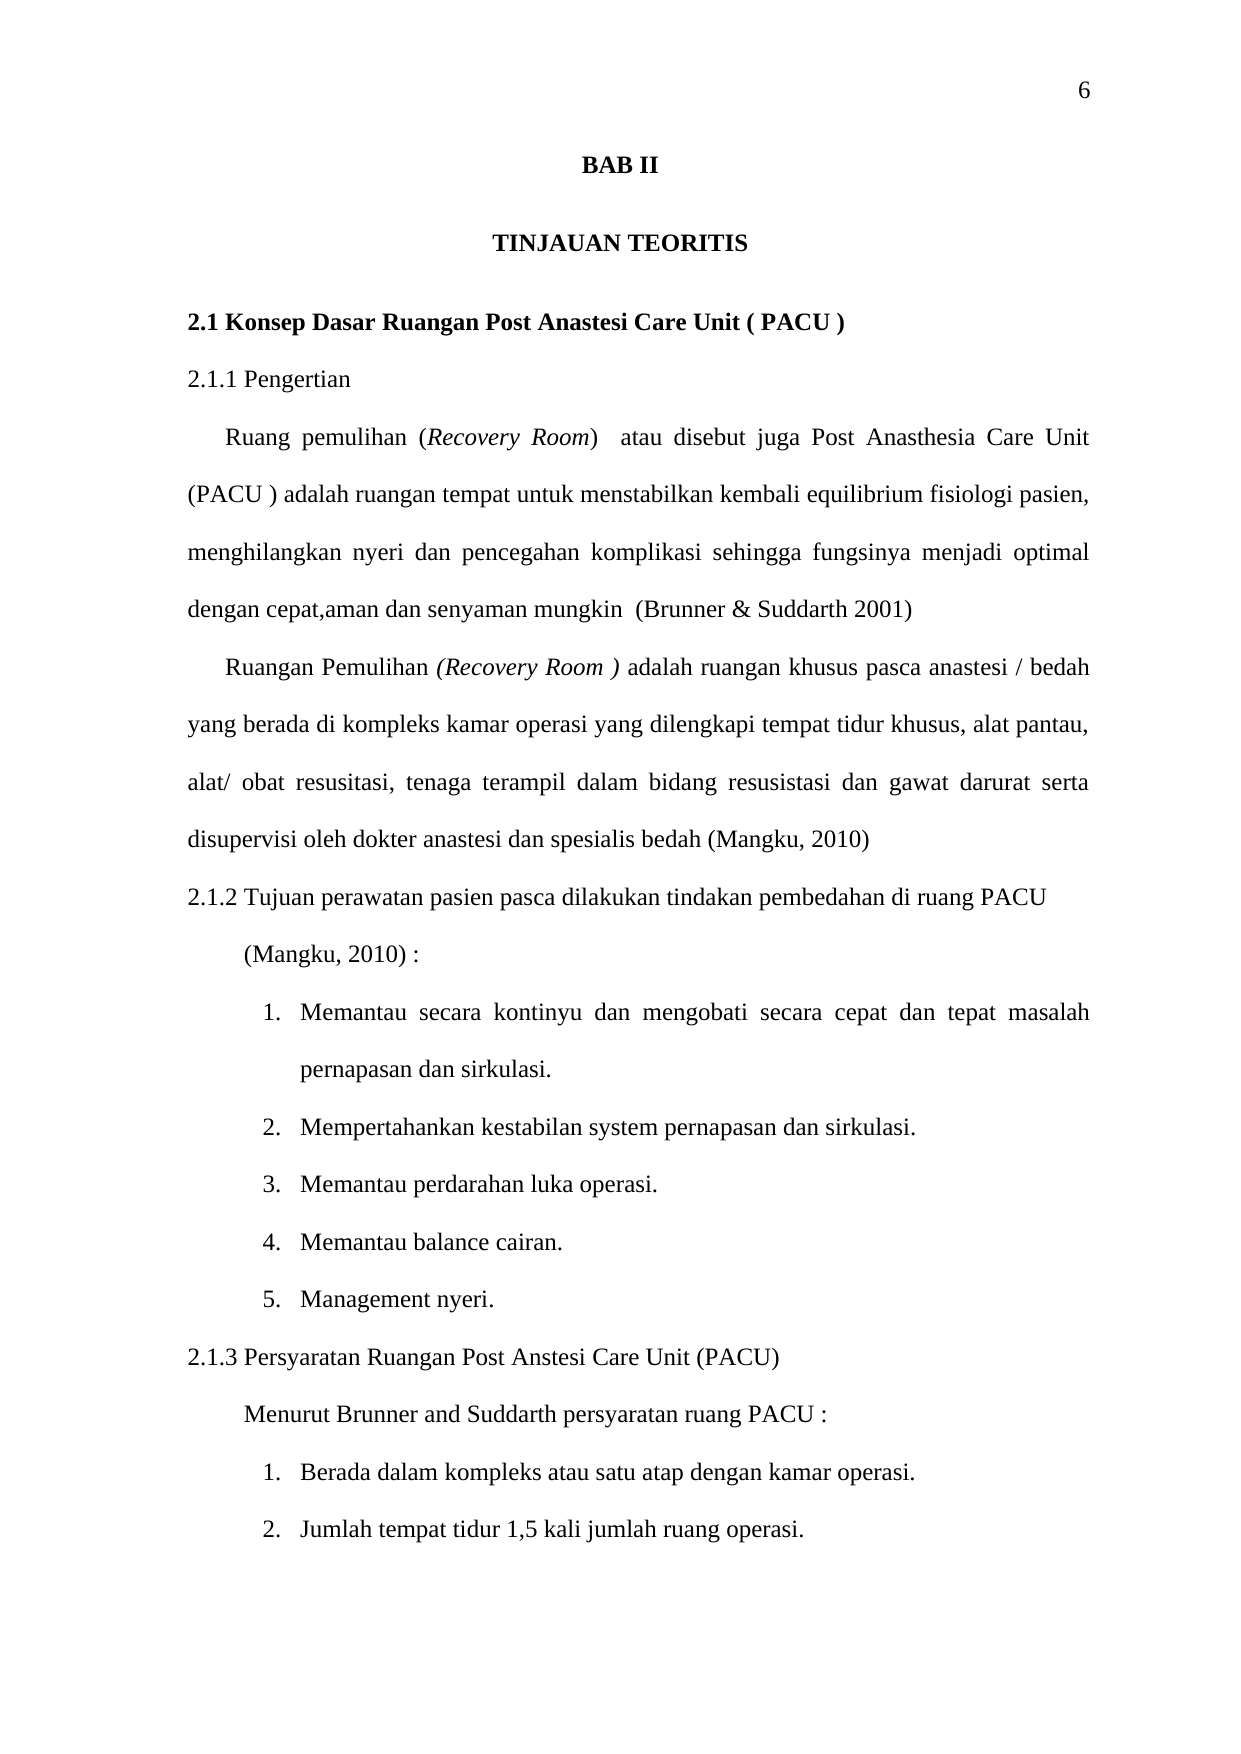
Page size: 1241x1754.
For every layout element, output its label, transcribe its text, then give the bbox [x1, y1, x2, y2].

list Pengertian [187, 364, 1090, 393]
list Mempertahankan kestabilan system pernapasan dan sirkulasi. [262, 1112, 1090, 1140]
list Menurut Brunner and Suddarth persyaratan ruang PACU : [244, 1399, 1090, 1428]
list Memantau secara kontinyu dan mengobati secara cepat dan tepat masalah pernapasan dan sirkulasi. [262, 997, 1090, 1083]
list Management nyeri. [262, 1284, 1090, 1313]
list Ruangan Pemulihan (Recovery Room ) adalah ruangan khusus pasca anastesi / bedah yang berada di kompleks kamar operasi yang dilengkapi tempat tidur khusus, alat pantau, alat/ obat resusitasi, tenaga terampil dalam bidang resusistasi dan gawat darurat serta disupervisi oleh dokter anastesi dan spesialis bedah (Mangku, 2010) [187, 652, 1090, 853]
list Ruang pemulihan (Recovery Room) atau disebut juga Post Anasthesia Care Unit (PACU ) adalah ruangan tempat untuk menstabilkan kembali equilibrium fisiologi pasien, menghilangkan nyeri dan pencegahan komplikasi sehingga fungsinya menjadi optimal dengan cepat,aman dan senyaman mungkin (Brunner & Suddarth 2001) [187, 422, 1090, 623]
list Berada dalam kompleks atau satu atap dengan kamar operasi. [262, 1457, 1090, 1485]
list Memantau balance cairan. [262, 1227, 1090, 1255]
list Persyaratan Ruangan Post Anstesi Care Unit (PACU) [187, 1342, 1090, 1370]
text BAB II [150, 150, 1090, 179]
list Tujuan perawatan pasien pasca dilakukan tindakan pembedahan di ruang PACU (Mangku, 2010) : [187, 882, 1090, 968]
list Jumlah tempat tidur 1,5 kali jumlah ruang operasi. [262, 1514, 1090, 1543]
list Memantau perdarahan luka operasi. [262, 1169, 1090, 1198]
list Konsep Dasar Ruangan Post Anastesi Care Unit ( PACU ) [187, 307, 1090, 335]
text TINJAUAN TEORITIS [150, 228, 1090, 257]
